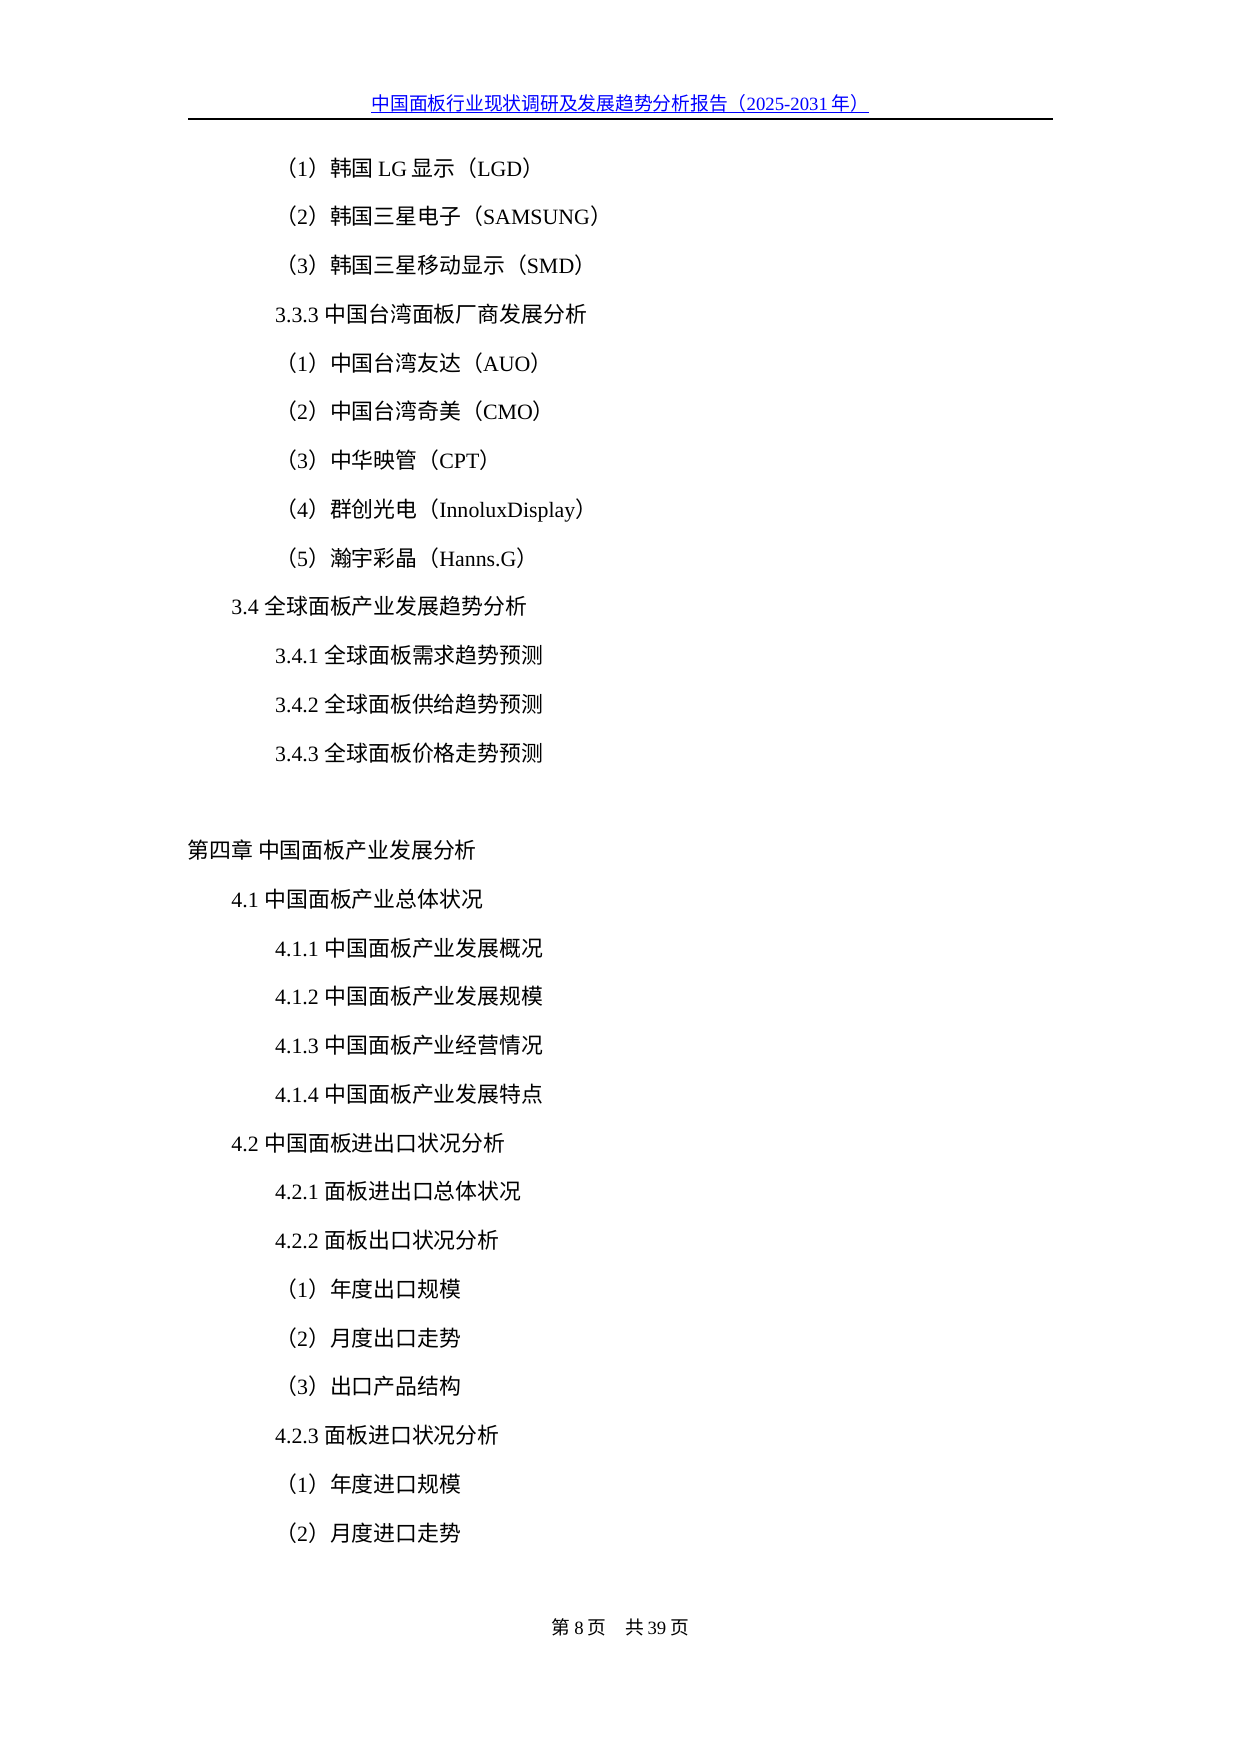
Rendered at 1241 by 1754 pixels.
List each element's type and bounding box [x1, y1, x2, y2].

text [187, 150, 1053, 1548]
